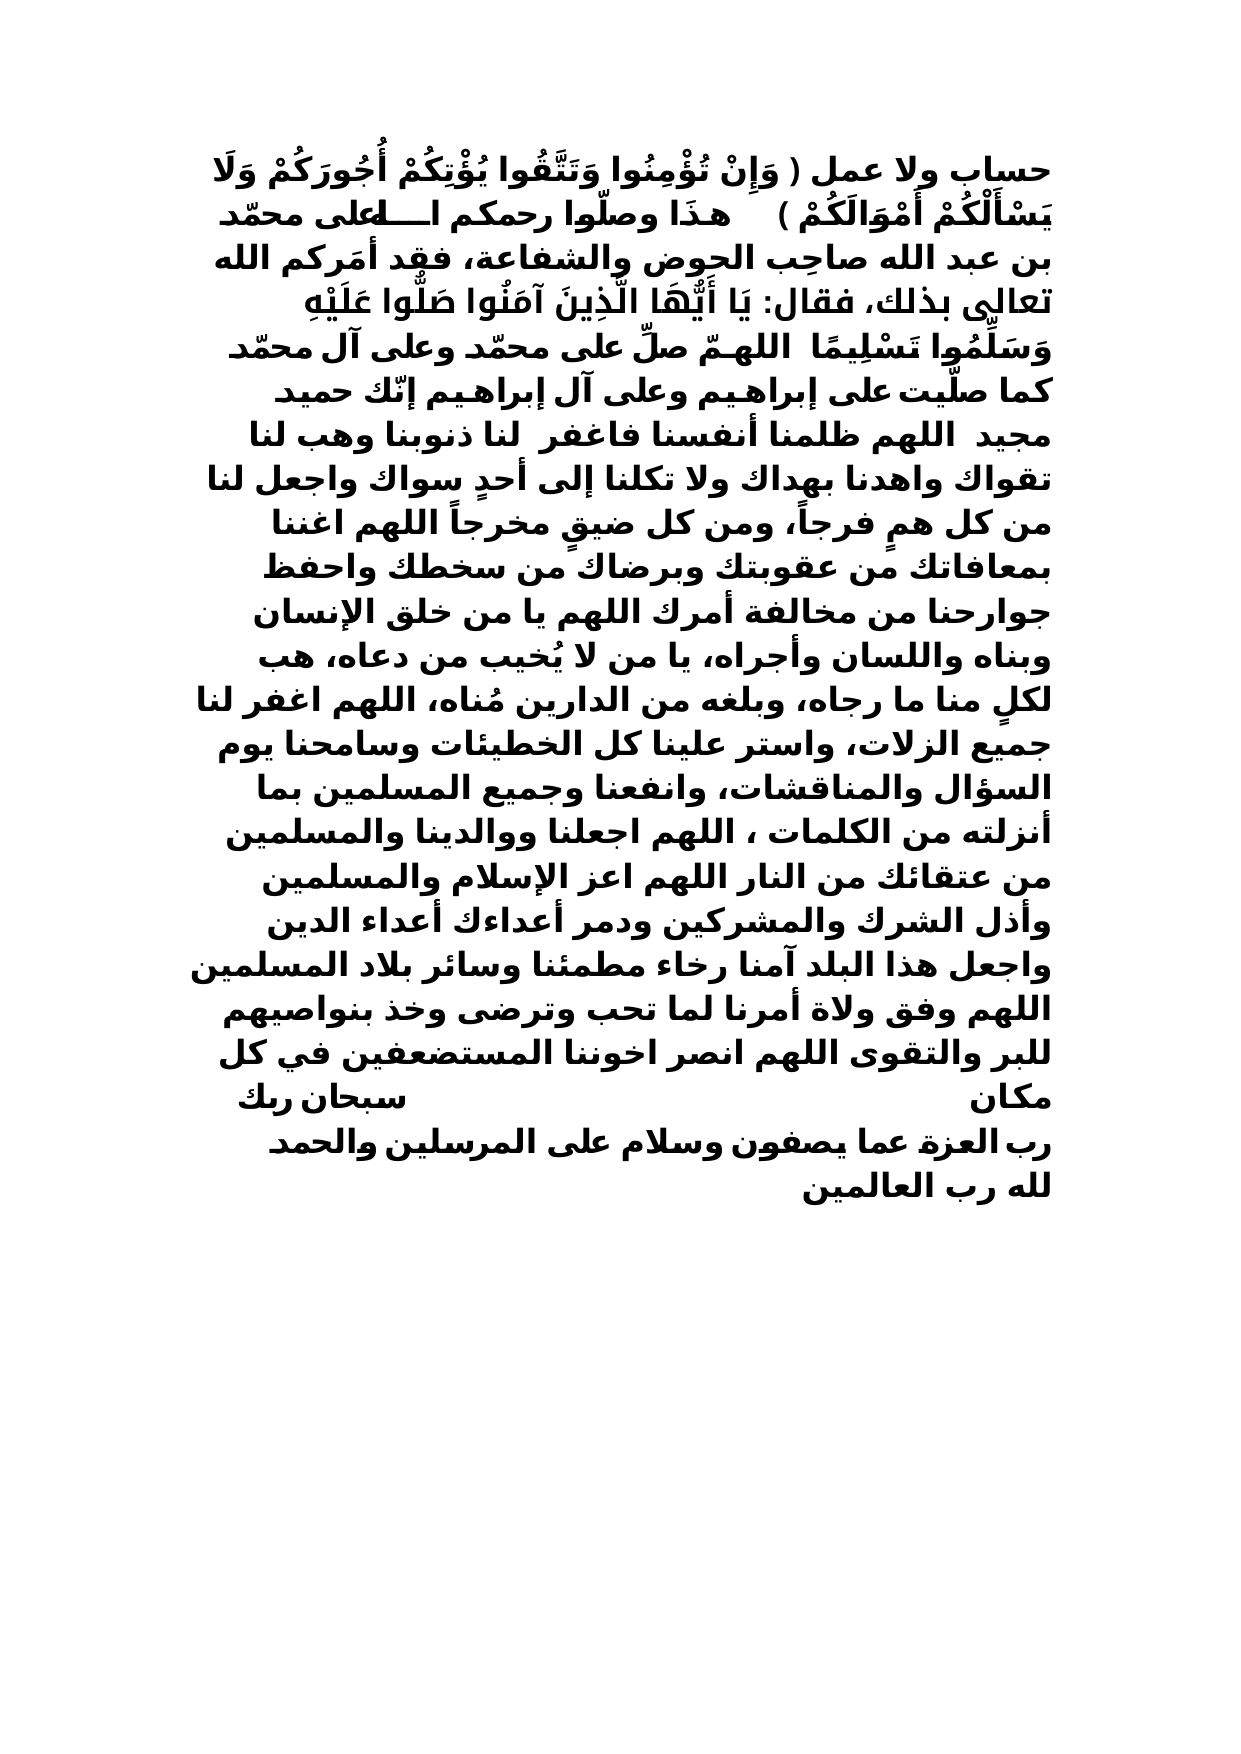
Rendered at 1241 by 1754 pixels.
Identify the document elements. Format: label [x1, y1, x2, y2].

text [187, 150, 1053, 1204]
